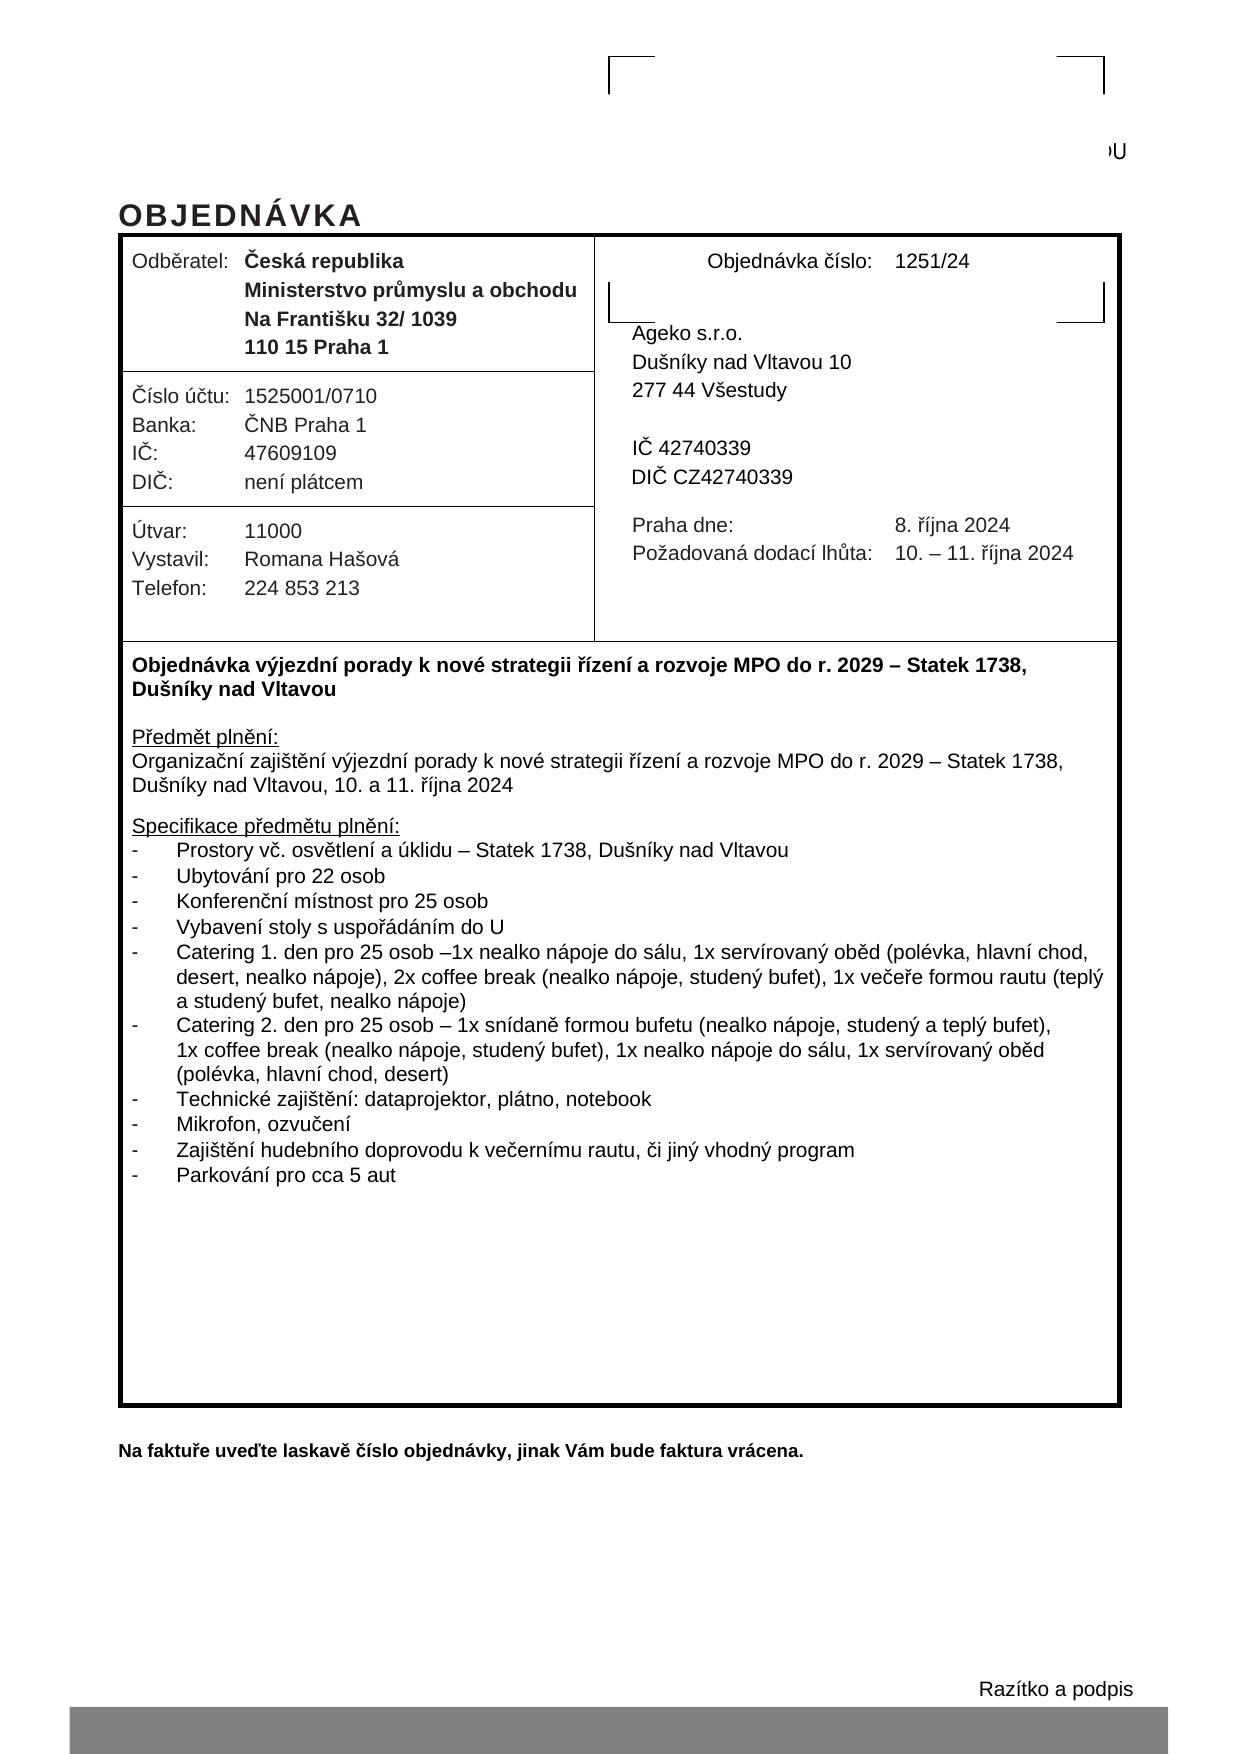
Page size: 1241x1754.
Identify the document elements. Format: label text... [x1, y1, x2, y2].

table_header Objednávka výjezdní porady k nové strategii řízení a rozvoje MPO do r. 2029 – Statek 1738, Dušníky nad Vltavou Předmět plnění: Organizační zajištění výjezdní porady k nové strategii řízení a rozvoje MPO do r. 2029 – Statek 1738, Dušníky nad Vltavou, 10. a 11. října 2024 Specifikace předmětu plnění: Prostory vč. osvětlení a úklidu – Statek 1738, Dušníky nad Vltavou Ubytování pro 22 osob Konferenční místnost pro 25 osob Vybavení stoly s uspořádáním do U Catering 1. den pro 25 osob –1x nealko nápoje do sálu, 1x servírovaný oběd (polévka, hlavní chod, desert, nealko nápoje), 2x coffee break (nealko nápoje, studený bufet), 1x večeře formou rautu (teplý a studený bufet, nealko nápoje) Catering 2. den pro 25 osob – 1x snídaně formou bufetu (nealko nápoje, studený a teplý bufet), 1x coffee break (nealko nápoje, studený bufet), 1x nealko nápoje do sálu, 1x servírovaný oběd (polévka, hlavní chod, desert) Technické zajištění: dataprojektor, plátno, notebook Mikrofon, ozvučení Zajištění hudebního doprovodu k večernímu rautu, či jiný vhodný program Parkování pro cca 5 aut [123, 642, 1117, 1403]
table_header Odběratel: Česká republika Ministerstvo průmyslu a obchodu Na Františku 32/ 1039 110 15 Praha 1 [123, 237, 594, 371]
text OBJEDNÁVKA [118, 197, 1122, 232]
table_cell Číslo účtu: 1525001/0710 Banka: ČNB Praha 1 IČ: 47609109 DIČ: není plátcem [123, 372, 594, 506]
table_cell Útvar: 11000 Vystavil: Romana Hašová Telefon: 224 853 213 [123, 507, 594, 641]
table_header Objednávka číslo: 1251/24 Ageko s.r.o. Dušníky nad Vltavou 10 277 44 Všestudy IČ 42740339 DIČ CZ42740339 Praha dne: 8. října 2024 Požadovaná dodací lhůta: 10. – 11. října 2024 [595, 237, 1117, 641]
picture [873, 32, 1140, 175]
text Na faktuře uveďte laskavě číslo objednávky, jinak Vám bude faktura vrácena. [118, 1440, 1122, 1476]
